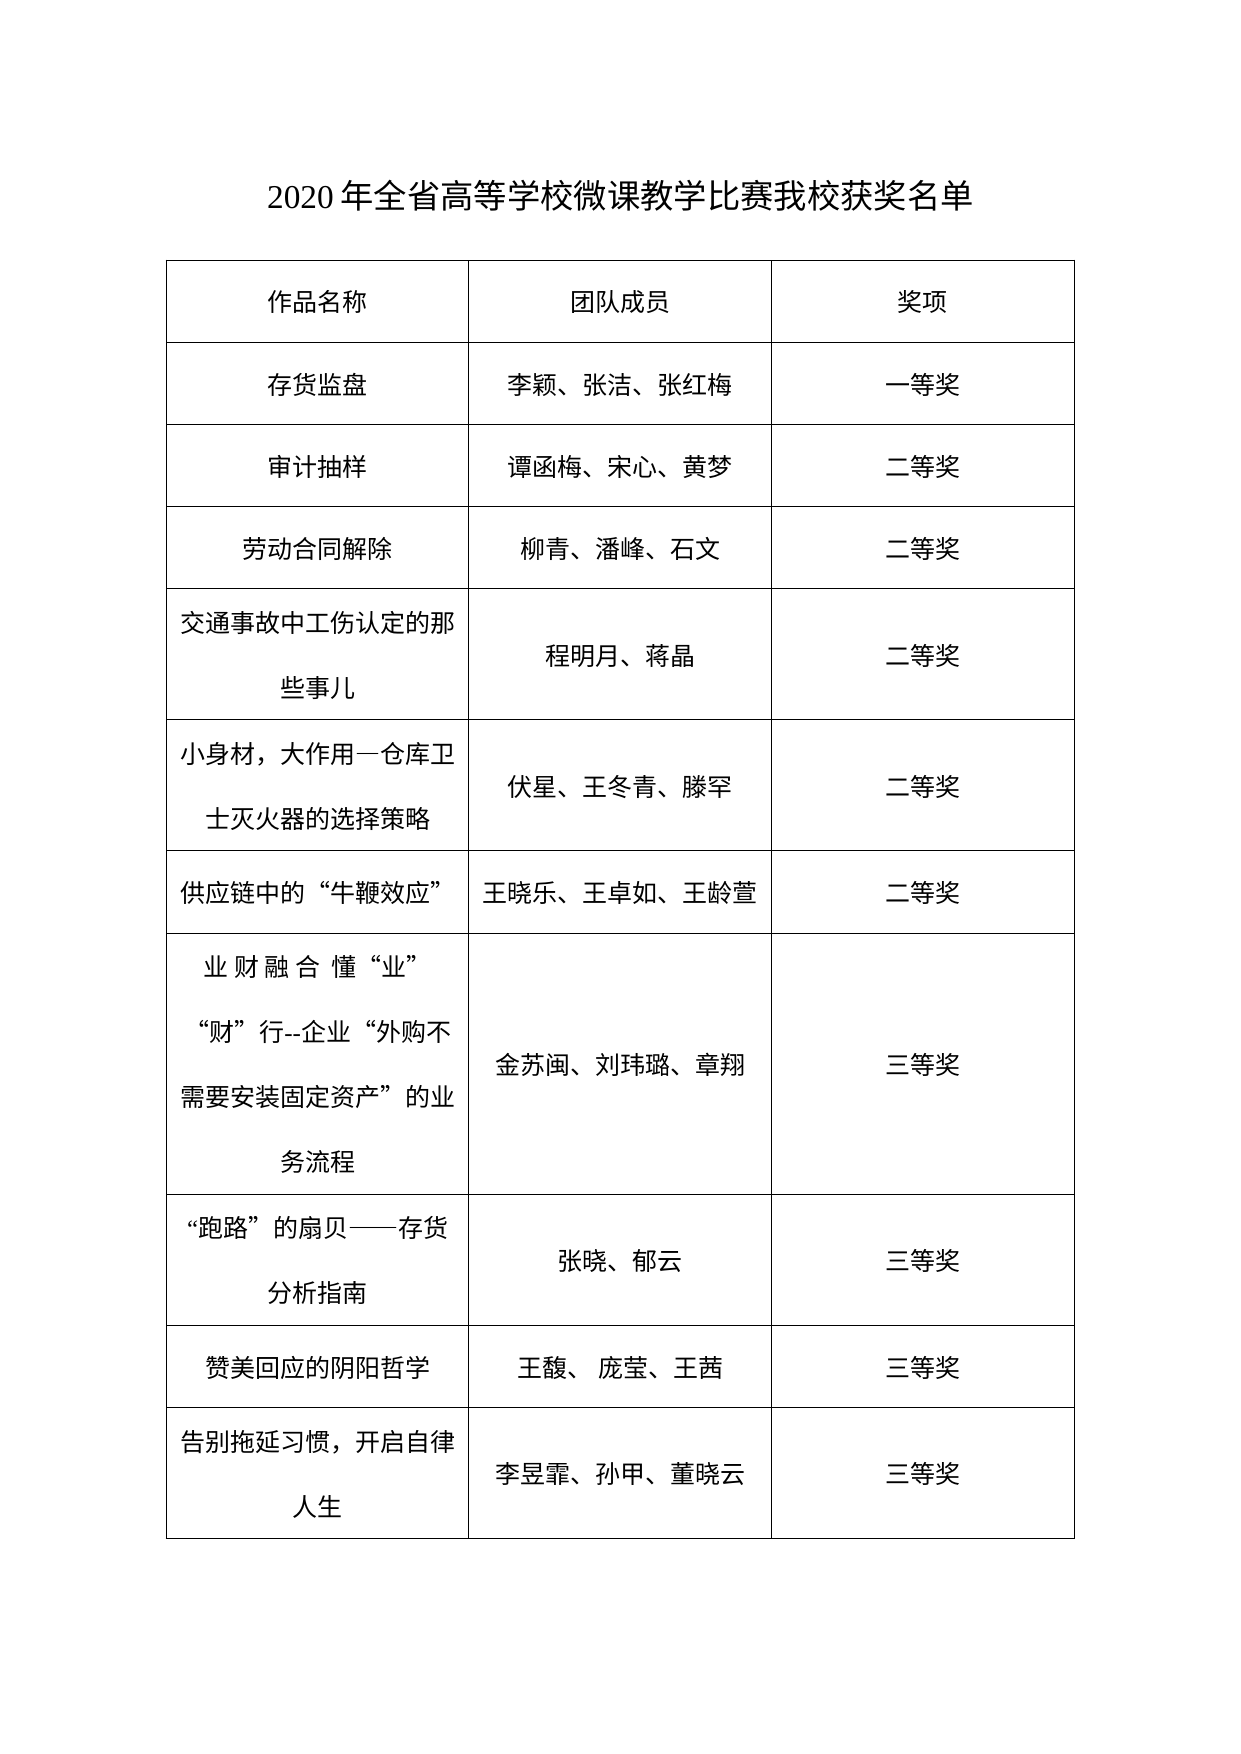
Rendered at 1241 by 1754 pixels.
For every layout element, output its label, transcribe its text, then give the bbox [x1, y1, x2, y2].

table_cell 供应链中的“牛鞭效应” [167, 851, 468, 932]
table_cell 审计抽样 [167, 425, 468, 506]
table_cell 二等奖 [772, 507, 1074, 588]
table_cell 伏星、王冬青、滕罕 [469, 720, 771, 850]
table_cell 王晓乐、王卓如、王龄萱 [469, 851, 771, 932]
table_cell 赞美回应的阴阳哲学 [167, 1326, 468, 1407]
table_cell 王馥、 庞莹、王茜 [469, 1326, 771, 1407]
table_header 作品名称 [167, 261, 468, 342]
table_cell 告别拖延习惯，开启自律人生 [167, 1408, 468, 1538]
table_cell 三等奖 [772, 1195, 1074, 1324]
table_cell 柳青、潘峰、石文 [469, 507, 771, 588]
table_cell 二等奖 [772, 425, 1074, 506]
table_cell 金苏闽、刘玮璐、章翔 [469, 934, 771, 1193]
table_header 奖项 [772, 261, 1074, 342]
text 2020年全省高等学校微课教学比赛我校获奖名单 [187, 162, 1053, 227]
table_cell 李颖、张洁、张红梅 [469, 343, 771, 424]
table_cell 交通事故中工伤认定的那些事儿 [167, 589, 468, 719]
table_cell 三等奖 [772, 1408, 1074, 1538]
table_cell 三等奖 [772, 934, 1074, 1193]
table_cell 李昱霏、孙甲、董晓云 [469, 1408, 771, 1538]
table_cell 二等奖 [772, 589, 1074, 719]
table_cell 存货监盘 [167, 343, 468, 424]
table_cell 三等奖 [772, 1326, 1074, 1407]
table_cell 张晓、郁云 [469, 1195, 771, 1324]
table_cell 业 财 融 合 懂“业”“财”行--企业“外购不需要安装固定资产”的业务流程 [167, 934, 468, 1193]
table_cell 二等奖 [772, 851, 1074, 932]
table_cell 谭函梅、宋心、黄梦 [469, 425, 771, 506]
table_cell 二等奖 [772, 720, 1074, 850]
table_cell 劳动合同解除 [167, 507, 468, 588]
table_header 团队成员 [469, 261, 771, 342]
table_cell 一等奖 [772, 343, 1074, 424]
table_cell 程明月、蒋晶 [469, 589, 771, 719]
table_cell 小身材，大作用—仓库卫士灭火器的选择策略 [167, 720, 468, 850]
table_cell “跑路”的扇贝——存货分析指南 [167, 1195, 468, 1324]
